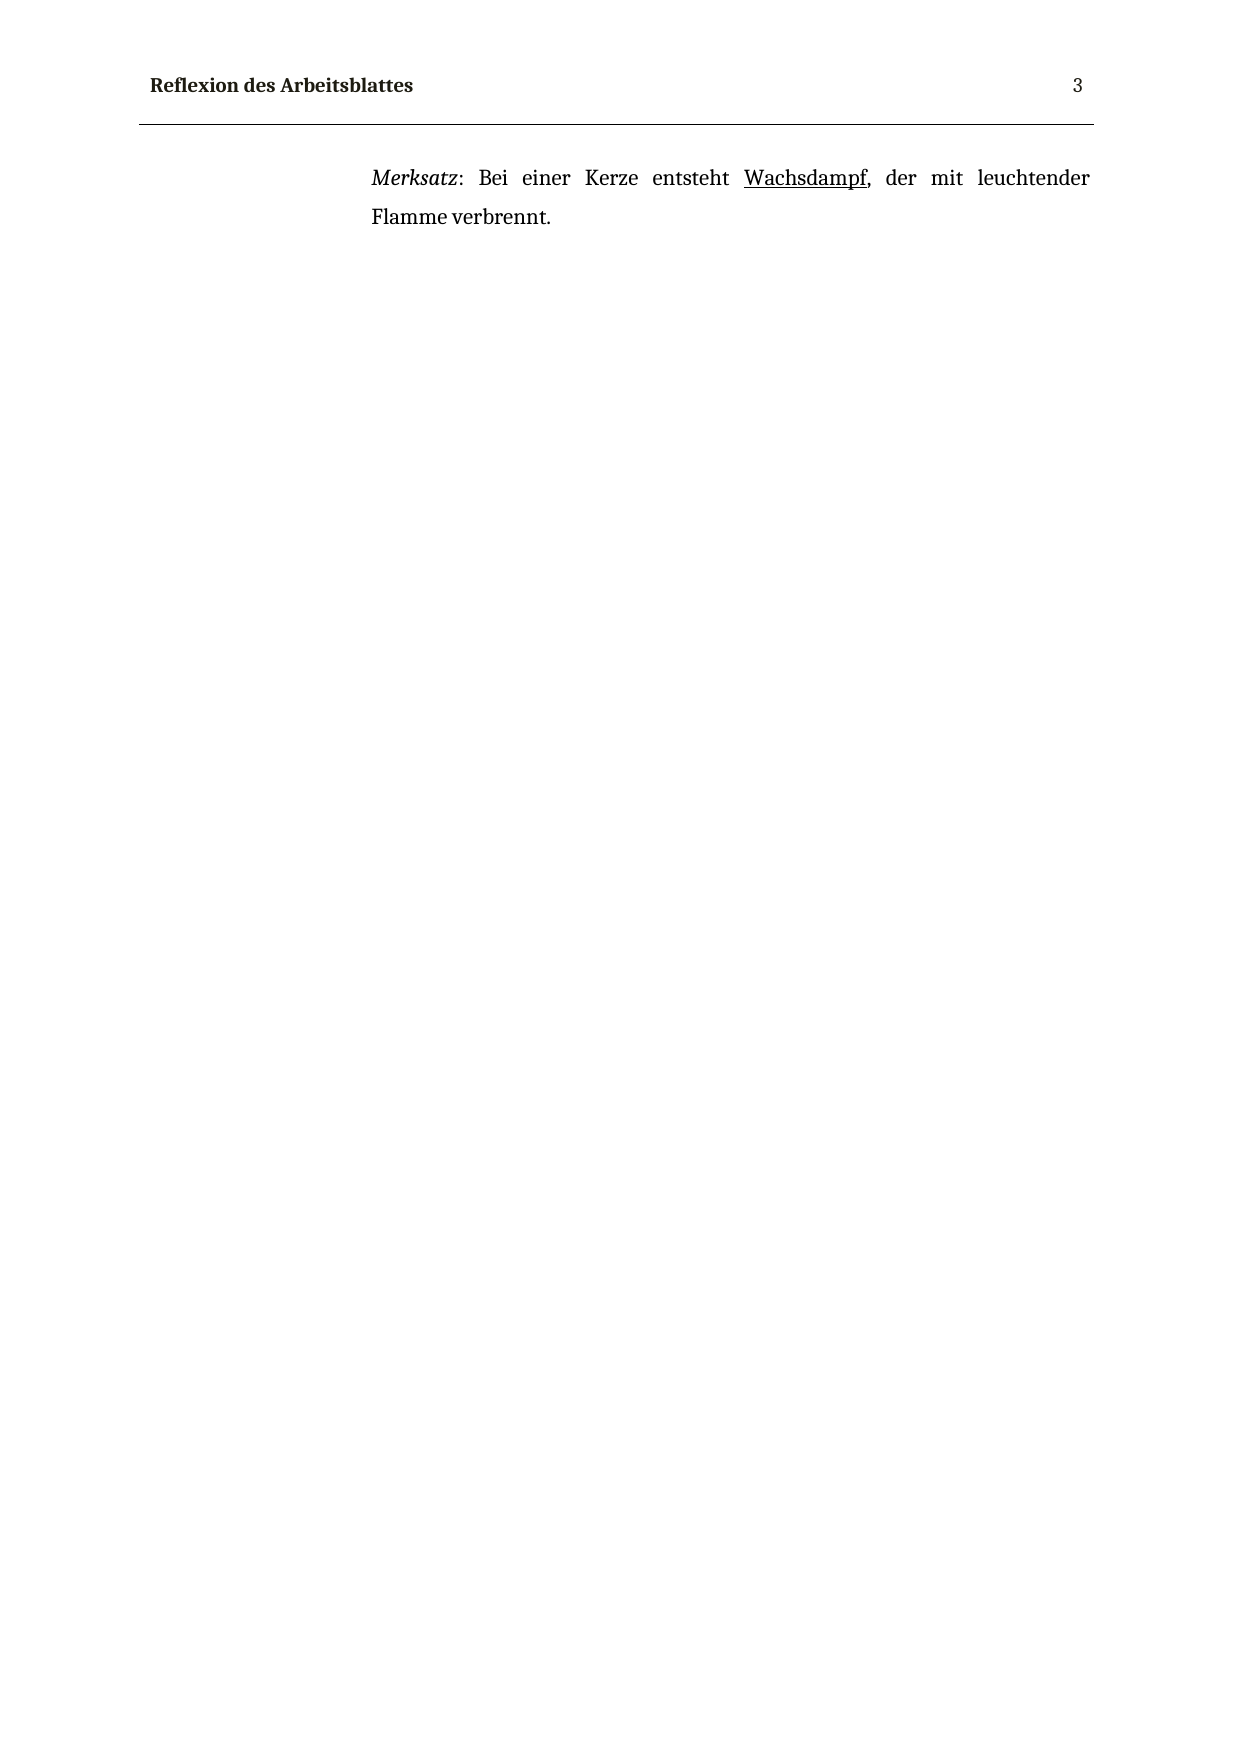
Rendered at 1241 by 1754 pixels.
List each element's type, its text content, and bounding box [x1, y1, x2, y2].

text Merksatz: Bei einer Kerze entsteht Wachsdampf, der mit leuchtender Flamme verbrennt. [150, 164, 1090, 230]
